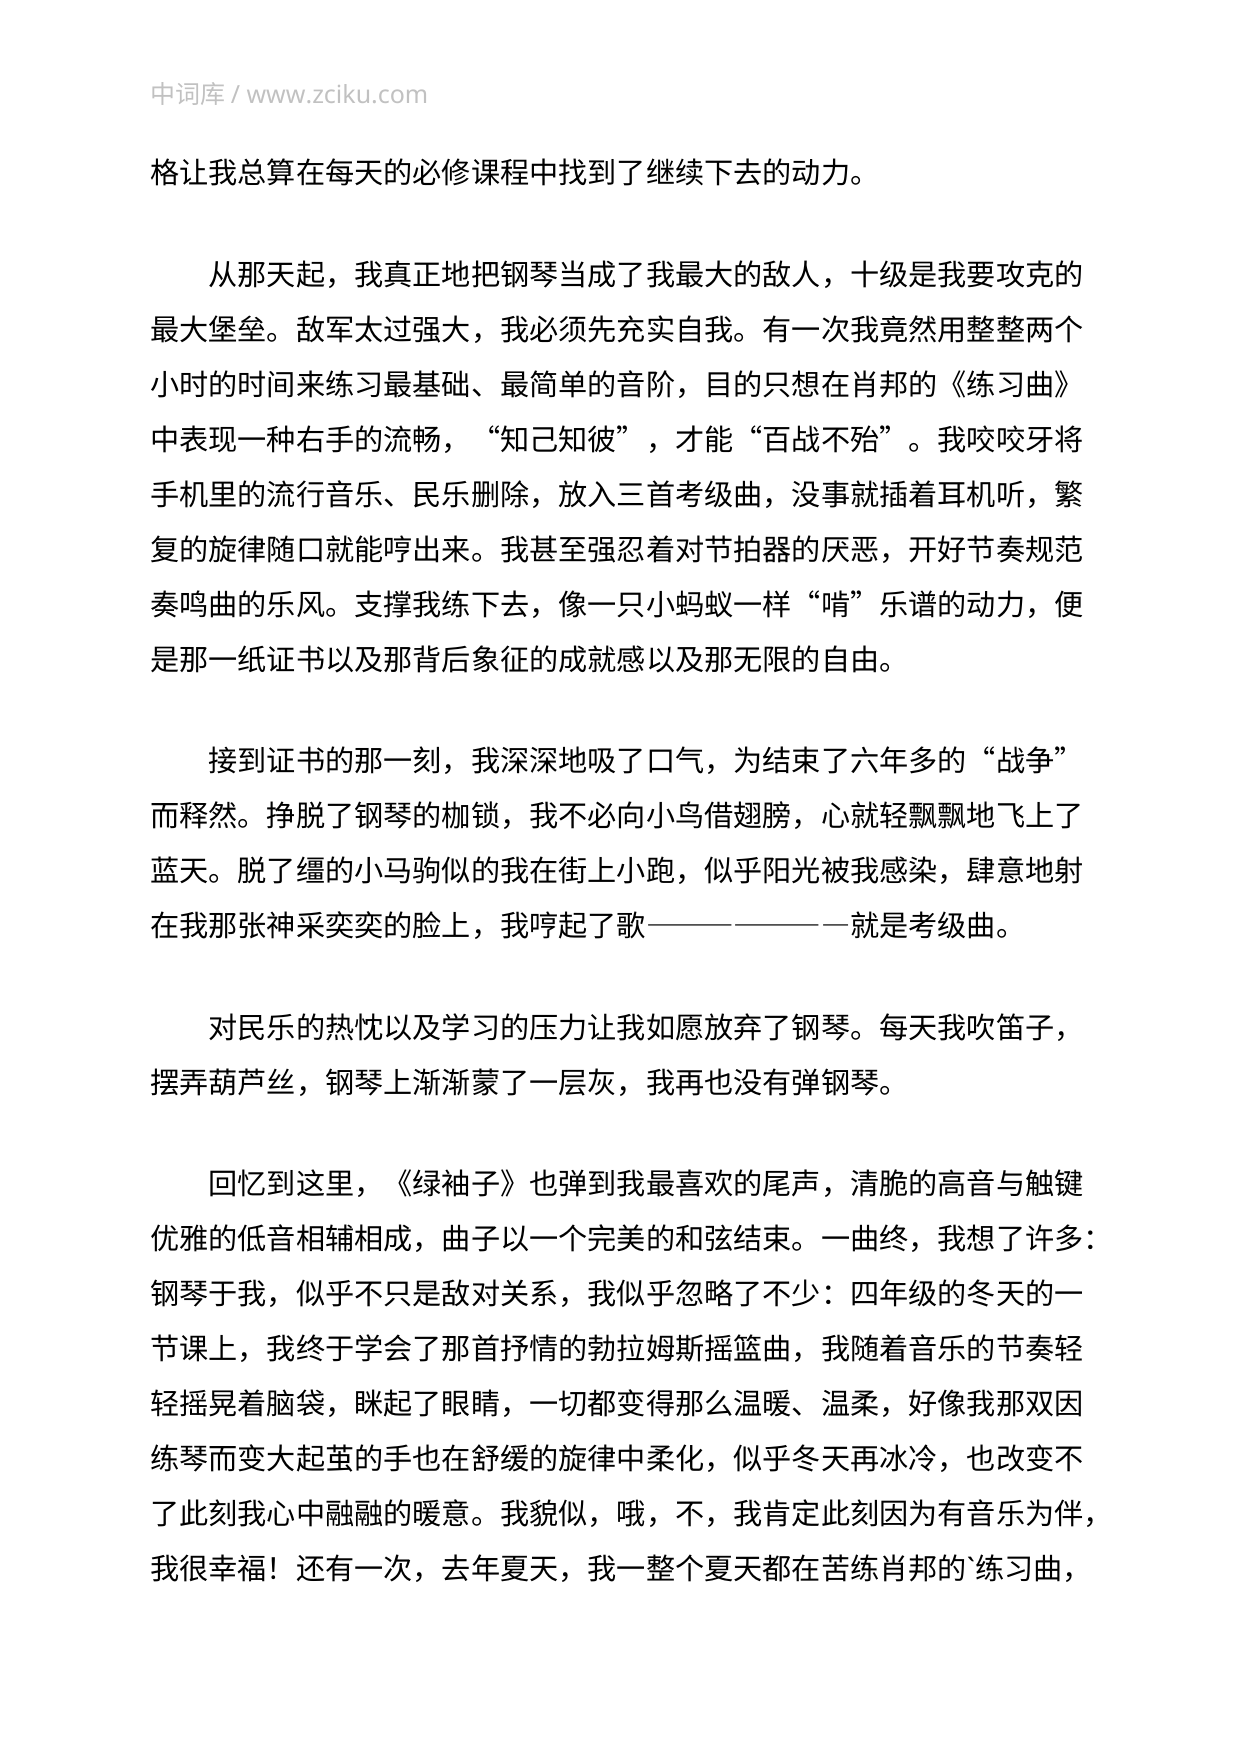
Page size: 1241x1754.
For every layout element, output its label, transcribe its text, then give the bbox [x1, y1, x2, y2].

text 从那天起，我真正地把钢琴当成了我最大的敌人，十级是我要攻克的最大堡垒。敌军太过强大，我必须先充实自我。有一次我竟然用整整两个小时的时间来练习最基础、最简单的音阶，目的只想在肖邦的《练习曲》中表现一种右手的流畅，“知己知彼”，才能“百战不殆”。我咬咬牙将手机里的流行音乐、民乐删除，放入三首考级曲，没事就插着耳机听，繁复的旋律随口就能哼出来。我甚至强忍着对节拍器的厌恶，开好节奏规范奏鸣曲的乐风。支撑我练下去，像一只小蚂蚁一样“啃”乐谱的动力，便是那一纸证书以及那背后象征的成就感以及那无限的自由。 [150, 252, 1090, 678]
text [150, 1161, 1090, 1588]
text 接到证书的那一刻，我深深地吸了口气，为结束了六年多的“战争”而释然。挣脱了钢琴的枷锁，我不必向小鸟借翅膀，心就轻飘飘地飞上了蓝天。脱了缰的小马驹似的我在街上小跑，似乎阳光被我感染，肆意地射在我那张神采奕奕的脸上，我哼起了歌———————就是考级曲。 [150, 738, 1090, 945]
text 对民乐的热忱以及学习的压力让我如愿放弃了钢琴。每天我吹笛子，摆弄葫芦丝，钢琴上渐渐蒙了一层灰，我再也没有弹钢琴。 [150, 1004, 1090, 1101]
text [150, 150, 1090, 192]
